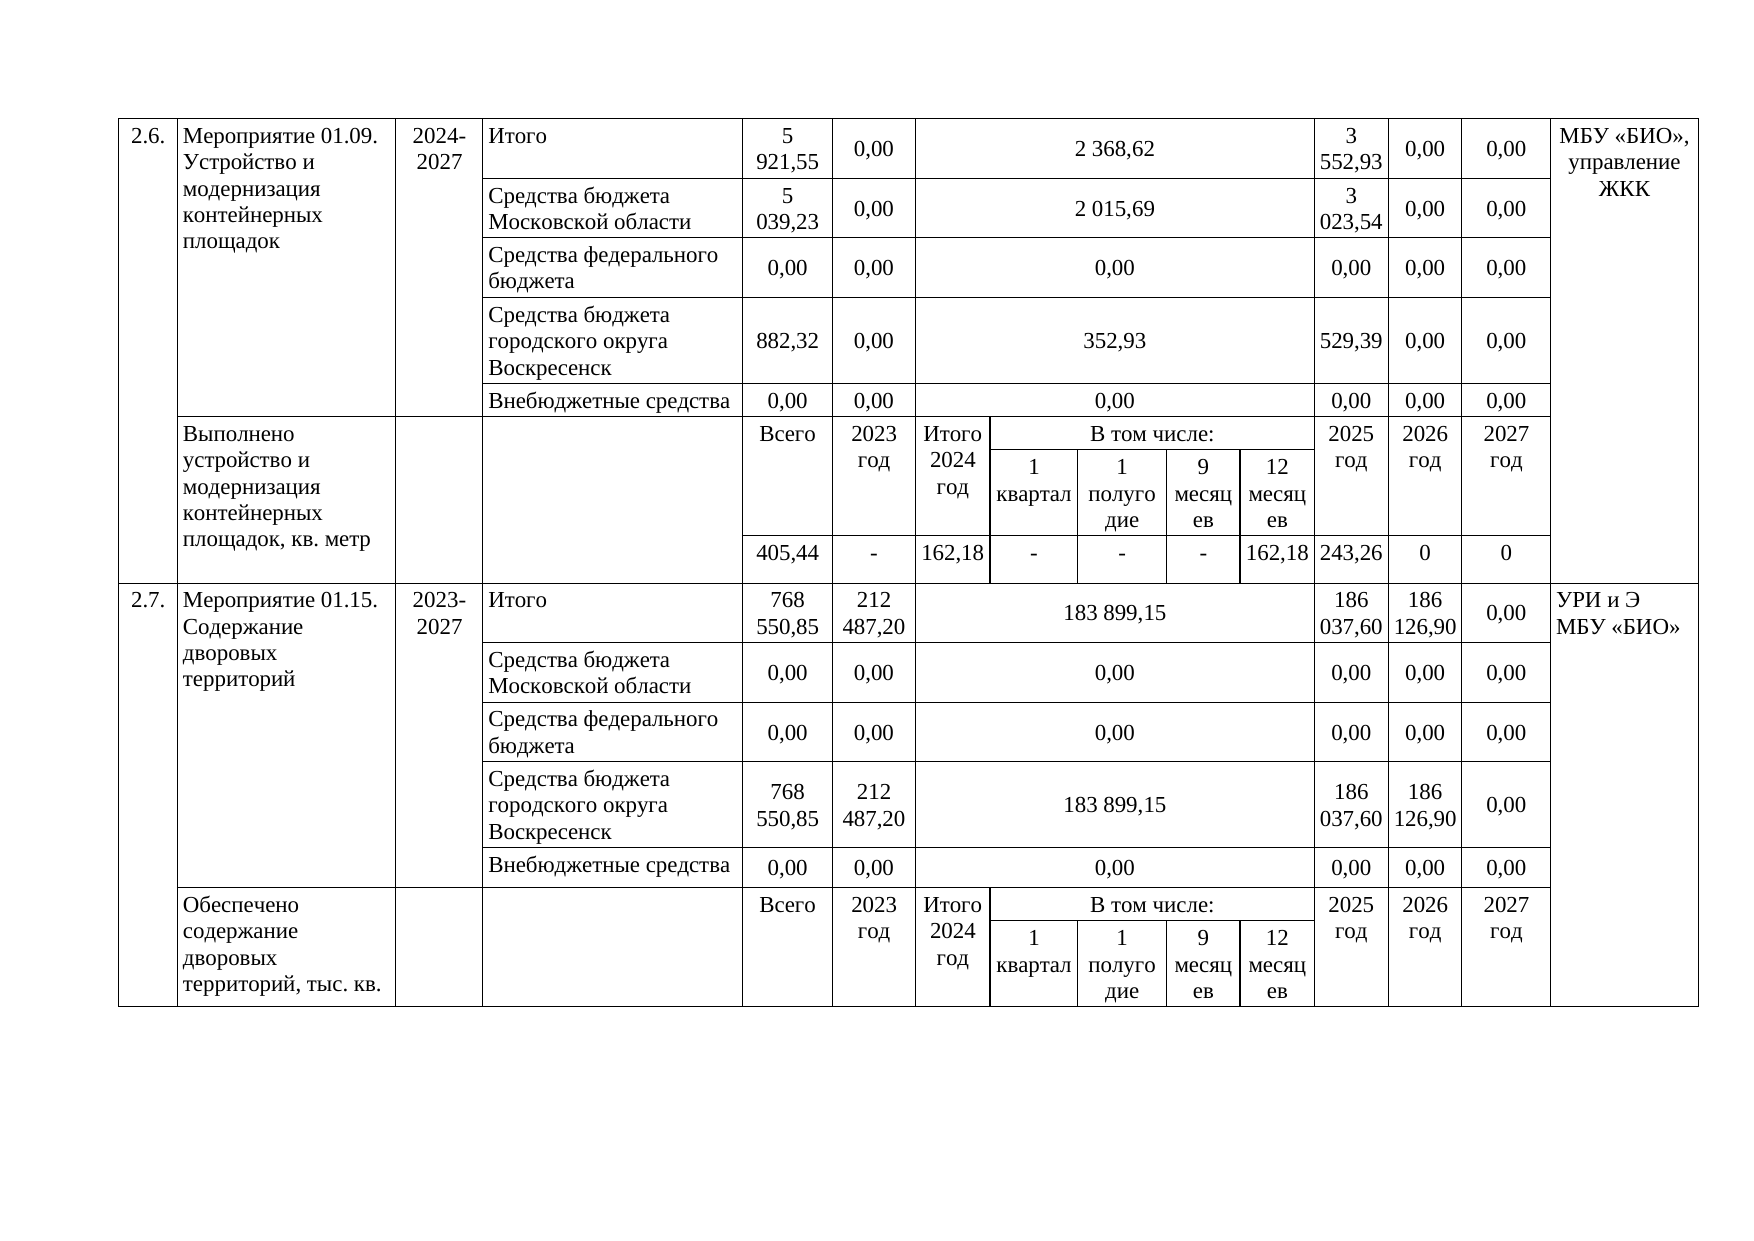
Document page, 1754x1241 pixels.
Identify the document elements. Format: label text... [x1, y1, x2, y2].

table_cell Обеспечено содержание дворовых территорий, тыс. кв. м [178, 888, 395, 1006]
table_cell 2023 год [833, 417, 915, 535]
table_cell 0,00 [833, 179, 915, 237]
table_cell Средства бюджета городского округа Воскресенск [483, 298, 742, 383]
table_cell 2023 год [833, 888, 915, 1006]
table_cell Всего [743, 888, 832, 1006]
table_cell 0,00 [1389, 298, 1461, 383]
table_cell 12 месяцев [1241, 450, 1314, 535]
table_cell 183 899,15 [916, 584, 1314, 642]
table_cell Итого [483, 119, 742, 178]
table_cell 162,18 [1241, 536, 1314, 582]
table_cell 186 126,90 [1389, 584, 1461, 642]
table_cell 0,00 [916, 384, 1314, 416]
table_cell 768 550,85 [743, 762, 832, 847]
table_cell 2023-2027 [396, 584, 482, 887]
table_cell [396, 888, 482, 1006]
table_cell 0,00 [743, 703, 832, 761]
table_cell 12 месяцев [1241, 921, 1314, 1006]
table_cell 1 полугодие [1078, 921, 1166, 1006]
table_cell 2024-2027 [396, 119, 482, 416]
table_cell 0,00 [833, 119, 915, 178]
table_cell 0,00 [1315, 238, 1388, 297]
table_cell 5 921,55 [743, 119, 832, 178]
table_cell 0,00 [916, 238, 1314, 297]
table_cell Итого [483, 584, 742, 642]
table_cell 0,00 [916, 703, 1314, 761]
table_cell 212 487,20 [833, 762, 915, 847]
table_cell - [833, 536, 915, 582]
table_cell 9 месяцев [1167, 450, 1239, 535]
table_cell 2.7. [119, 584, 177, 1006]
table_cell 2.6. [119, 119, 177, 582]
table_cell 3 023,54 [1315, 179, 1388, 237]
table_cell - [991, 536, 1077, 582]
table_cell 0,00 [833, 848, 915, 887]
table_cell 0,00 [1389, 703, 1461, 761]
table_cell 0,00 [1389, 643, 1461, 702]
table_cell 0,00 [1389, 384, 1461, 416]
table_cell 0,00 [1462, 643, 1550, 702]
table_cell 2026 год [1389, 417, 1461, 535]
table_cell 186 126,90 [1389, 762, 1461, 847]
table_cell 0,00 [916, 643, 1314, 702]
table_cell 2 368,62 [916, 119, 1314, 178]
table_cell 0,00 [833, 238, 915, 297]
table_cell Внебюджетные средства [483, 848, 742, 887]
table_cell 0,00 [1389, 848, 1461, 887]
table_cell 0,00 [1462, 238, 1550, 297]
table_cell 186 037,60 [1315, 762, 1388, 847]
table_cell 0 [1389, 536, 1461, 582]
table_cell [483, 888, 742, 1006]
table_cell 0,00 [1315, 643, 1388, 702]
table_cell 0,00 [1462, 119, 1550, 178]
table_cell УРИ и Э МБУ «БИО» [1551, 584, 1698, 1006]
table_cell 0,00 [833, 298, 915, 383]
table_cell В том числе: [991, 888, 1314, 920]
table_cell 9 месяцев [1167, 921, 1239, 1006]
table_cell 0,00 [1315, 848, 1388, 887]
table_cell Всего [743, 417, 832, 535]
table_cell 0,00 [743, 848, 832, 887]
table_cell В том числе: [991, 417, 1314, 449]
table_cell 0,00 [1462, 179, 1550, 237]
table_cell 0,00 [833, 703, 915, 761]
table_cell Выполнено устройство и модернизация контейнерных площадок, кв. метр [178, 417, 395, 582]
table_cell 0,00 [1389, 238, 1461, 297]
table_cell 1 квартал [991, 921, 1077, 1006]
table_cell 0,00 [743, 384, 832, 416]
table_cell Средства бюджета Московской области [483, 643, 742, 702]
table_cell 0,00 [1462, 298, 1550, 383]
table_cell Средства бюджета городского округа Воскресенск [483, 762, 742, 847]
table_cell Внебюджетные средства [483, 384, 742, 416]
table_cell Мероприятие 01.15. Содержание дворовых территорий [178, 584, 395, 887]
table_cell 0,00 [1462, 762, 1550, 847]
table_cell 2026 год [1389, 888, 1461, 1006]
table_cell МБУ «БИО», управление ЖКК [1551, 119, 1698, 582]
table_cell 882,32 [743, 298, 832, 383]
table_cell - [1078, 536, 1166, 582]
table_cell Средства федерального бюджета [483, 703, 742, 761]
table_cell 2027 год [1462, 888, 1550, 1006]
table_cell - [1167, 536, 1239, 582]
table_cell 2027 год [1462, 417, 1550, 535]
table_cell Мероприятие 01.09. Устройство и модернизация контейнерных площадок [178, 119, 395, 416]
table_cell 0,00 [1389, 179, 1461, 237]
table_cell 768 550,85 [743, 584, 832, 642]
table_cell 212 487,20 [833, 584, 915, 642]
table_cell 0,00 [1389, 119, 1461, 178]
table_cell 0,00 [743, 643, 832, 702]
table_cell 0,00 [1462, 703, 1550, 761]
table_cell Итого 2024 год [916, 888, 989, 1006]
table_cell 405,44 [743, 536, 832, 582]
table_cell Итого 2024 год [916, 417, 989, 535]
table_cell 0,00 [1462, 848, 1550, 887]
table_cell 2025 год [1315, 888, 1388, 1006]
table_cell Средства федерального бюджета [483, 238, 742, 297]
table_cell [396, 417, 482, 582]
table_cell 0 [1462, 536, 1550, 582]
table_cell 186 037,60 [1315, 584, 1388, 642]
table_cell Средства бюджета Московской области [483, 179, 742, 237]
table_cell 5 039,23 [743, 179, 832, 237]
table_cell [483, 417, 742, 582]
table_cell 0,00 [833, 643, 915, 702]
table_cell 243,26 [1315, 536, 1388, 582]
table_cell 183 899,15 [916, 762, 1314, 847]
table_cell 2 015,69 [916, 179, 1314, 237]
table_cell 352,93 [916, 298, 1314, 383]
table_cell 0,00 [1462, 384, 1550, 416]
table_cell 0,00 [1315, 703, 1388, 761]
table_cell 0,00 [1315, 384, 1388, 416]
table_cell 0,00 [833, 384, 915, 416]
table_cell 2025 год [1315, 417, 1388, 535]
table_cell 0,00 [1462, 584, 1550, 642]
table_cell 3 552,93 [1315, 119, 1388, 178]
table_cell 162,18 [916, 536, 989, 582]
table_cell 1 полугодие [1078, 450, 1166, 535]
table_cell 1 квартал [991, 450, 1077, 535]
table_cell 0,00 [916, 848, 1314, 887]
table_cell 529,39 [1315, 298, 1388, 383]
table_cell 0,00 [743, 238, 832, 297]
